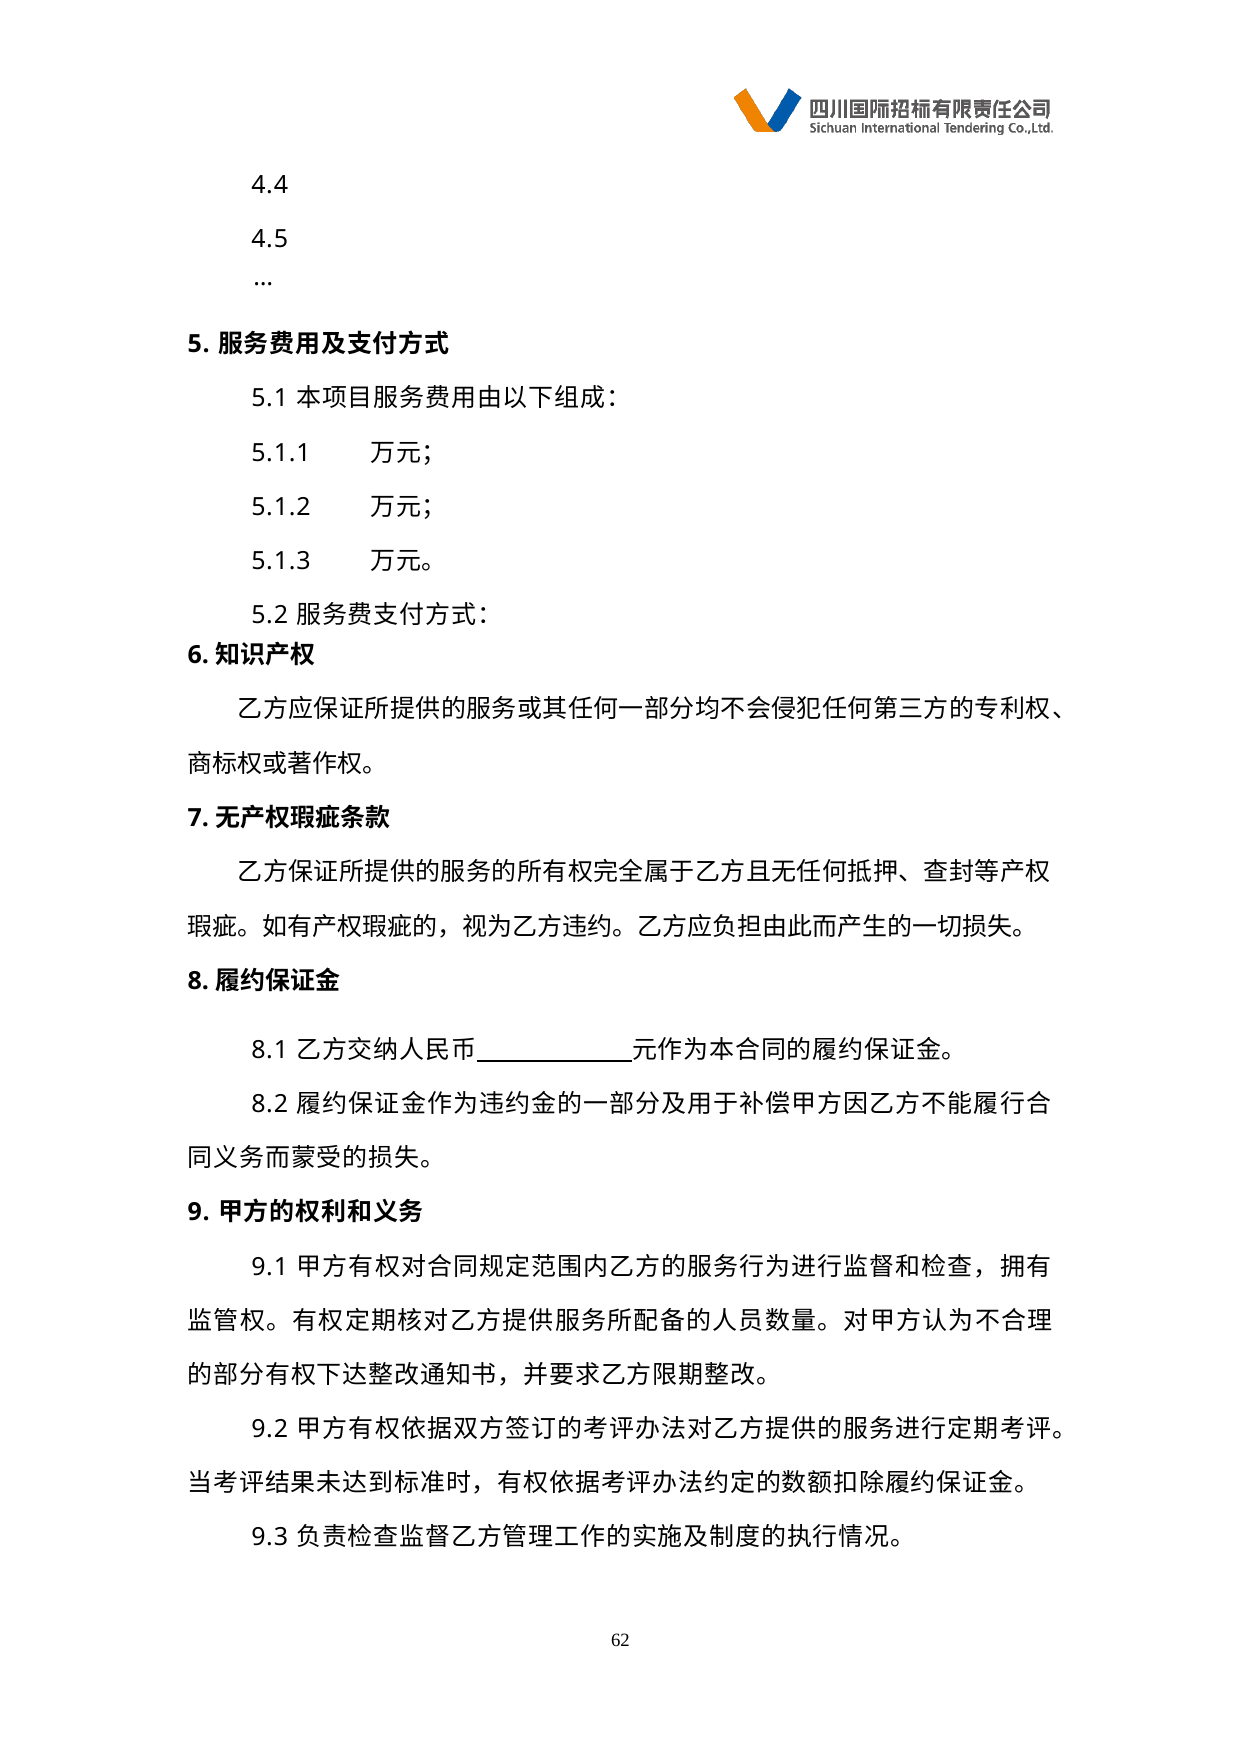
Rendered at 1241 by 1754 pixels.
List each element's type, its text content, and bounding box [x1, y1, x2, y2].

text 5.1.2 万元； [187, 472, 1053, 526]
text 9. 甲方的权利和义务 [187, 1177, 1053, 1232]
text 5. 服务费用及支付方式 [187, 309, 1053, 363]
text … [187, 258, 1053, 292]
text 9.3 负责检查监督乙方管理工作的实施及制度的执行情况。 [187, 1502, 1053, 1557]
text 4.5 [187, 204, 1053, 258]
text 9.1 甲方有权对合同规定范围内乙方的服务行为进行监督和检查，拥有监管权。有权定期核对乙方提供服务所配备的人员数量。对甲方认为不合理的部分有权下达整改通知书，并要求乙方限期整改。 [187, 1232, 1053, 1394]
text 乙方保证所提供的服务的所有权完全属于乙方且无任何抵押、查封等产权瑕疵。如有产权瑕疵的，视为乙方违约。乙方应负担由此而产生的一切损失。 [187, 852, 1053, 942]
text 9.2 甲方有权依据双方签订的考评办法对乙方提供的服务进行定期考评。当考评结果未达到标准时，有权依据考评办法约定的数额扣除履约保证金。 [187, 1394, 1053, 1502]
text 5.1.3 万元。 [187, 526, 1053, 580]
text 8.1 乙方交纳人民币 元作为本合同的履约保证金。 [187, 1015, 1053, 1069]
text 4.4 [187, 150, 1053, 204]
picture [733, 88, 1053, 135]
text 8.2 履约保证金作为违约金的一部分及用于补偿甲方因乙方不能履行合同义务而蒙受的损失。 [187, 1069, 1053, 1177]
text 5.1 本项目服务费用由以下组成： [187, 363, 1053, 418]
text 6. 知识产权 [187, 634, 1053, 671]
text 7. 无产权瑕疵条款 [187, 797, 1053, 834]
text 8. 履约保证金 [187, 961, 1053, 997]
text 5.1.1 万元； [187, 418, 1053, 472]
text 5.2 服务费支付方式： [187, 580, 1053, 634]
text 乙方应保证所提供的服务或其任何一部分均不会侵犯任何第三方的专利权、商标权或著作权。 [187, 689, 1053, 779]
